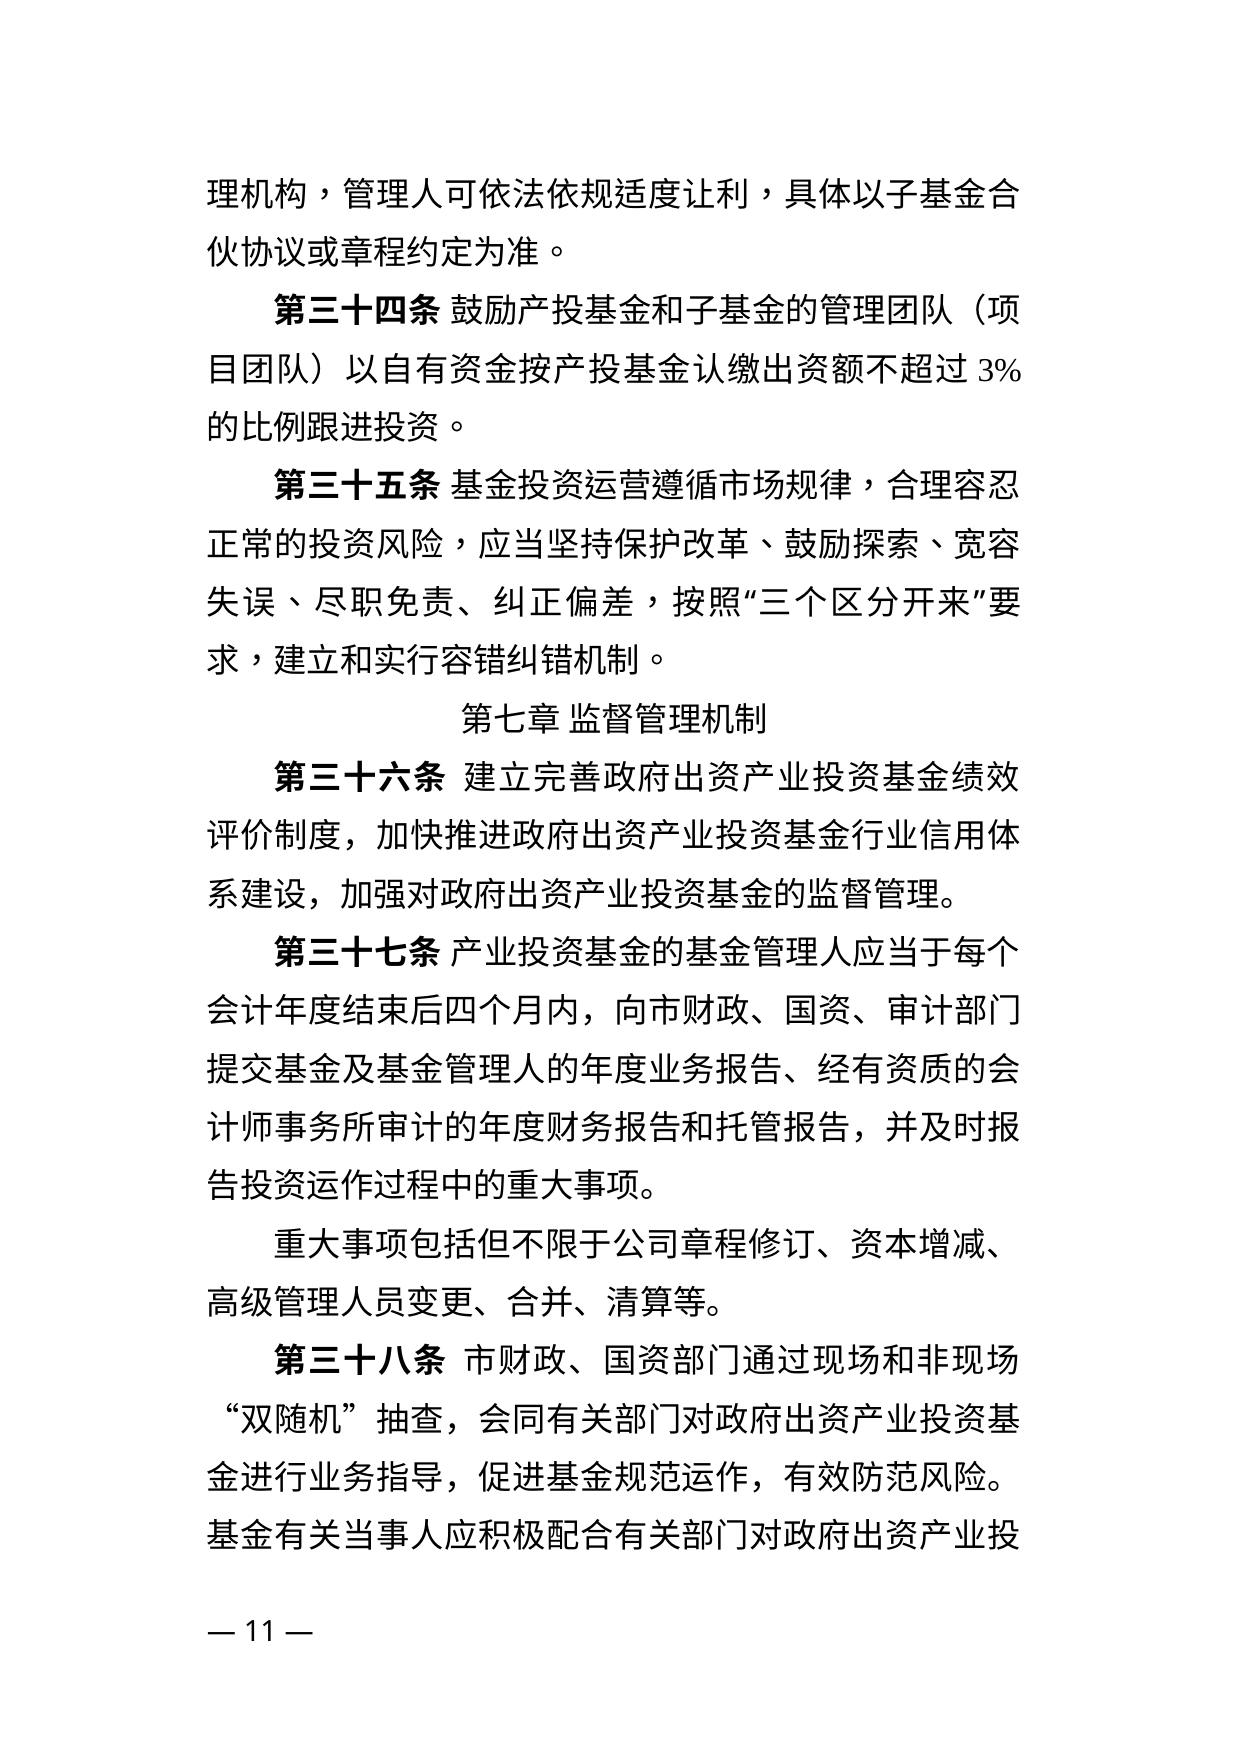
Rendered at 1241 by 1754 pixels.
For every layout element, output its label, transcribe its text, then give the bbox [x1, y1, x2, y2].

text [207, 1326, 1022, 1559]
text 第三十六条 建立完善政府出资产业投资基金绩效评价制度，加快推进政府出资产业投资基金行业信用体系建设，加强对政府出资产业投资基金的监督管理。 [207, 743, 1022, 918]
text 第三十五条 基金投资运营遵循市场规律，合理容忍正常的投资风险，应当坚持保护改革、鼓励探索、宽容失误、尽职免责、纠正偏差，按照“三个区分开来”要求，建立和实行容错纠错机制。 [207, 451, 1022, 684]
text 第三十四条 鼓励产投基金和子基金的管理团队（项目团队）以自有资金按产投基金认缴出资额不超过3%的比例跟进投资。 [207, 276, 1022, 451]
text 第七章 监督管理机制 [207, 684, 1022, 743]
text 第三十七条 产业投资基金的基金管理人应当于每个会计年度结束后四个月内，向市财政、国资、审计部门提交基金及基金管理人的年度业务报告、经有资质的会计师事务所审计的年度财务报告和托管报告，并及时报告投资运作过程中的重大事项。 [207, 918, 1022, 1209]
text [207, 159, 1022, 276]
text 重大事项包括但不限于公司章程修订、资本增减、高级管理人员变更、合并、清算等。 [207, 1209, 1022, 1326]
